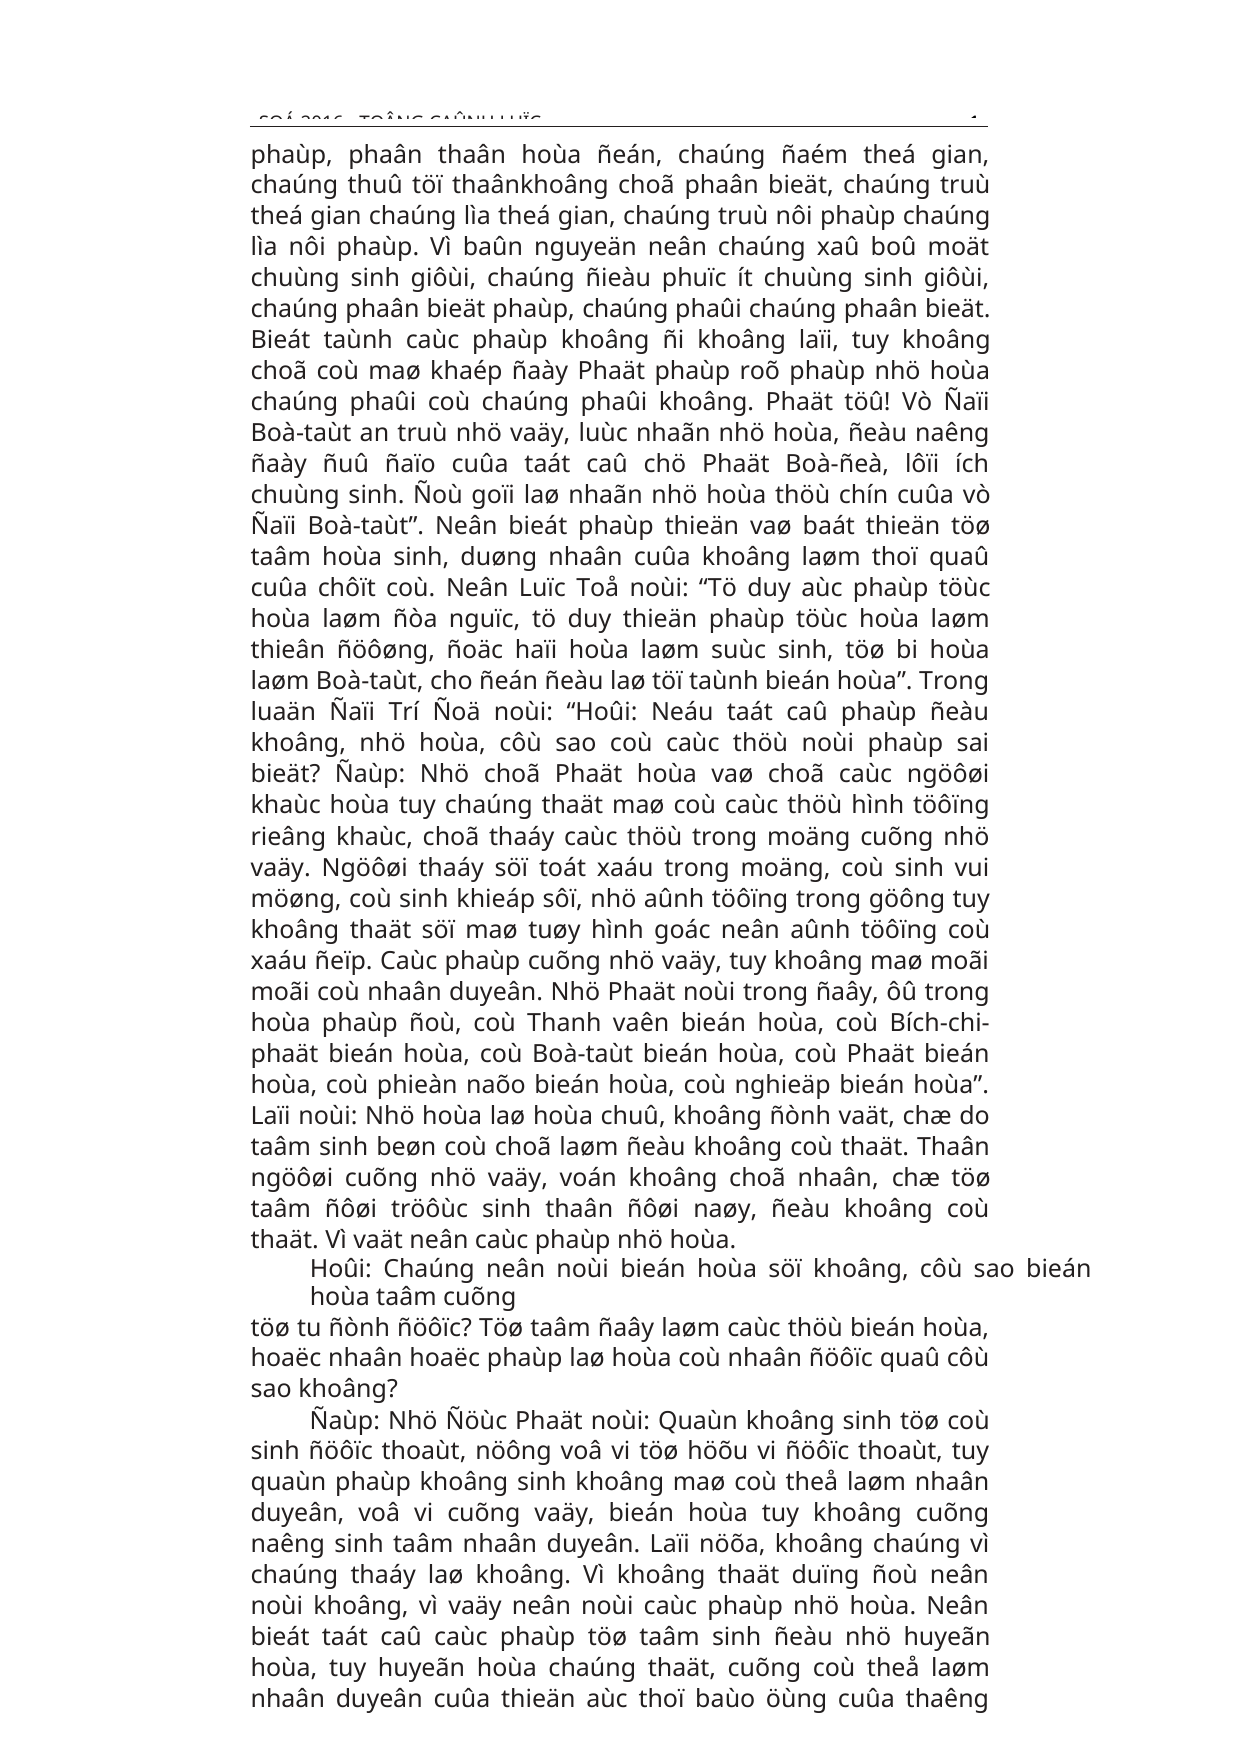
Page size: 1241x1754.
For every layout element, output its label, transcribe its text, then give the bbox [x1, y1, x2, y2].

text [250, 1405, 990, 1715]
text phaùp, phaân thaân hoùa ñeán, chaúng ñaém theá gian, chaúng thuû töï thaânkhoâng choã phaân bieät, chaúng truù theá gian chaúng lìa theá gian, chaúng truù nôi phaùp chaúng lìa nôi phaùp. Vì baûn nguyeän neân chaúng xaû boû moät chuùng sinh giôùi, chaúng ñieàu phuïc ít chuùng sinh giôùi, chaúng phaân bieät phaùp, chaúng phaûi chaúng phaân bieät. Bieát taùnh caùc phaùp khoâng ñi khoâng laïi, tuy khoâng choã coù maø khaép ñaày Phaät phaùp roõ phaùp nhö hoùa chaúng phaûi coù chaúng phaûi khoâng. Phaät töû! Vò Ñaïi Boà-taùt an truù nhö vaäy, luùc nhaãn nhö hoùa, ñeàu naêng ñaày ñuû ñaïo cuûa taát caû chö Phaät Boà-ñeà, lôïi ích chuùng sinh. Ñoù goïi laø nhaãn nhö hoùa thöù chín cuûa vò Ñaïi Boà-taùt”. Neân bieát phaùp thieän vaø baát thieän töø taâm hoùa sinh, duøng nhaân cuûa khoâng laøm thoï quaû cuûa chôït coù. Neân Luïc Toå noùi: “Tö duy aùc phaùp töùc hoùa laøm ñòa nguïc, tö duy thieän phaùp töùc hoùa laøm thieân ñöôøng, ñoäc haïi hoùa laøm suùc sinh, töø bi hoùa laøm Boà-taùt, cho ñeán ñeàu laø töï taùnh bieán hoùa”. Trong luaän Ñaïi Trí Ñoä noùi: “Hoûi: Neáu taát caû phaùp ñeàu khoâng, nhö hoùa, côù sao coù caùc thöù noùi phaùp sai bieät? Ñaùp: Nhö choã Phaät hoùa vaø choã caùc ngöôøi khaùc hoùa tuy chaúng thaät maø coù caùc thöù hình töôïng rieâng khaùc, choã thaáy caùc thöù trong moäng cuõng nhö vaäy. Ngöôøi thaáy söï toát xaáu trong moäng, coù sinh vui möøng, coù sinh khieáp sôï, nhö aûnh töôïng trong göông tuy khoâng thaät söï maø tuøy hình goác neân aûnh töôïng coù xaáu ñeïp. Caùc phaùp cuõng nhö vaäy, tuy khoâng maø moãi moãi coù nhaân duyeân. Nhö Phaät noùi trong ñaây, ôû trong hoùa phaùp ñoù, coù Thanh vaên bieán hoùa, coù Bích-chi-phaät bieán hoùa, coù Boà-taùt bieán hoùa, coù Phaät bieán hoùa, coù phieàn naõo bieán hoùa, coù nghieäp bieán hoùa”. Laïi noùi: Nhö hoùa laø hoùa chuû, khoâng ñònh vaät, chæ do taâm sinh beøn coù choã laøm ñeàu khoâng coù thaät. Thaân ngöôøi cuõng nhö vaäy, voán khoâng choã nhaân, chæ töø taâm ñôøi tröôùc sinh thaân ñôøi naøy, ñeàu khoâng coù thaät. Vì vaät neân caùc phaùp nhö hoùa. [250, 138, 990, 1256]
text Hoûi: Chaúng neân noùi bieán hoùa söï khoâng, côù sao bieán hoùa taâm cuõng [309, 1256, 1092, 1311]
text töø tu ñònh ñöôïc? Töø taâm ñaây laøm caùc thöù bieán hoùa, hoaëc nhaân hoaëc phaùp laø hoùa coù nhaân ñöôïc quaû côù sao khoâng? [250, 1312, 990, 1405]
